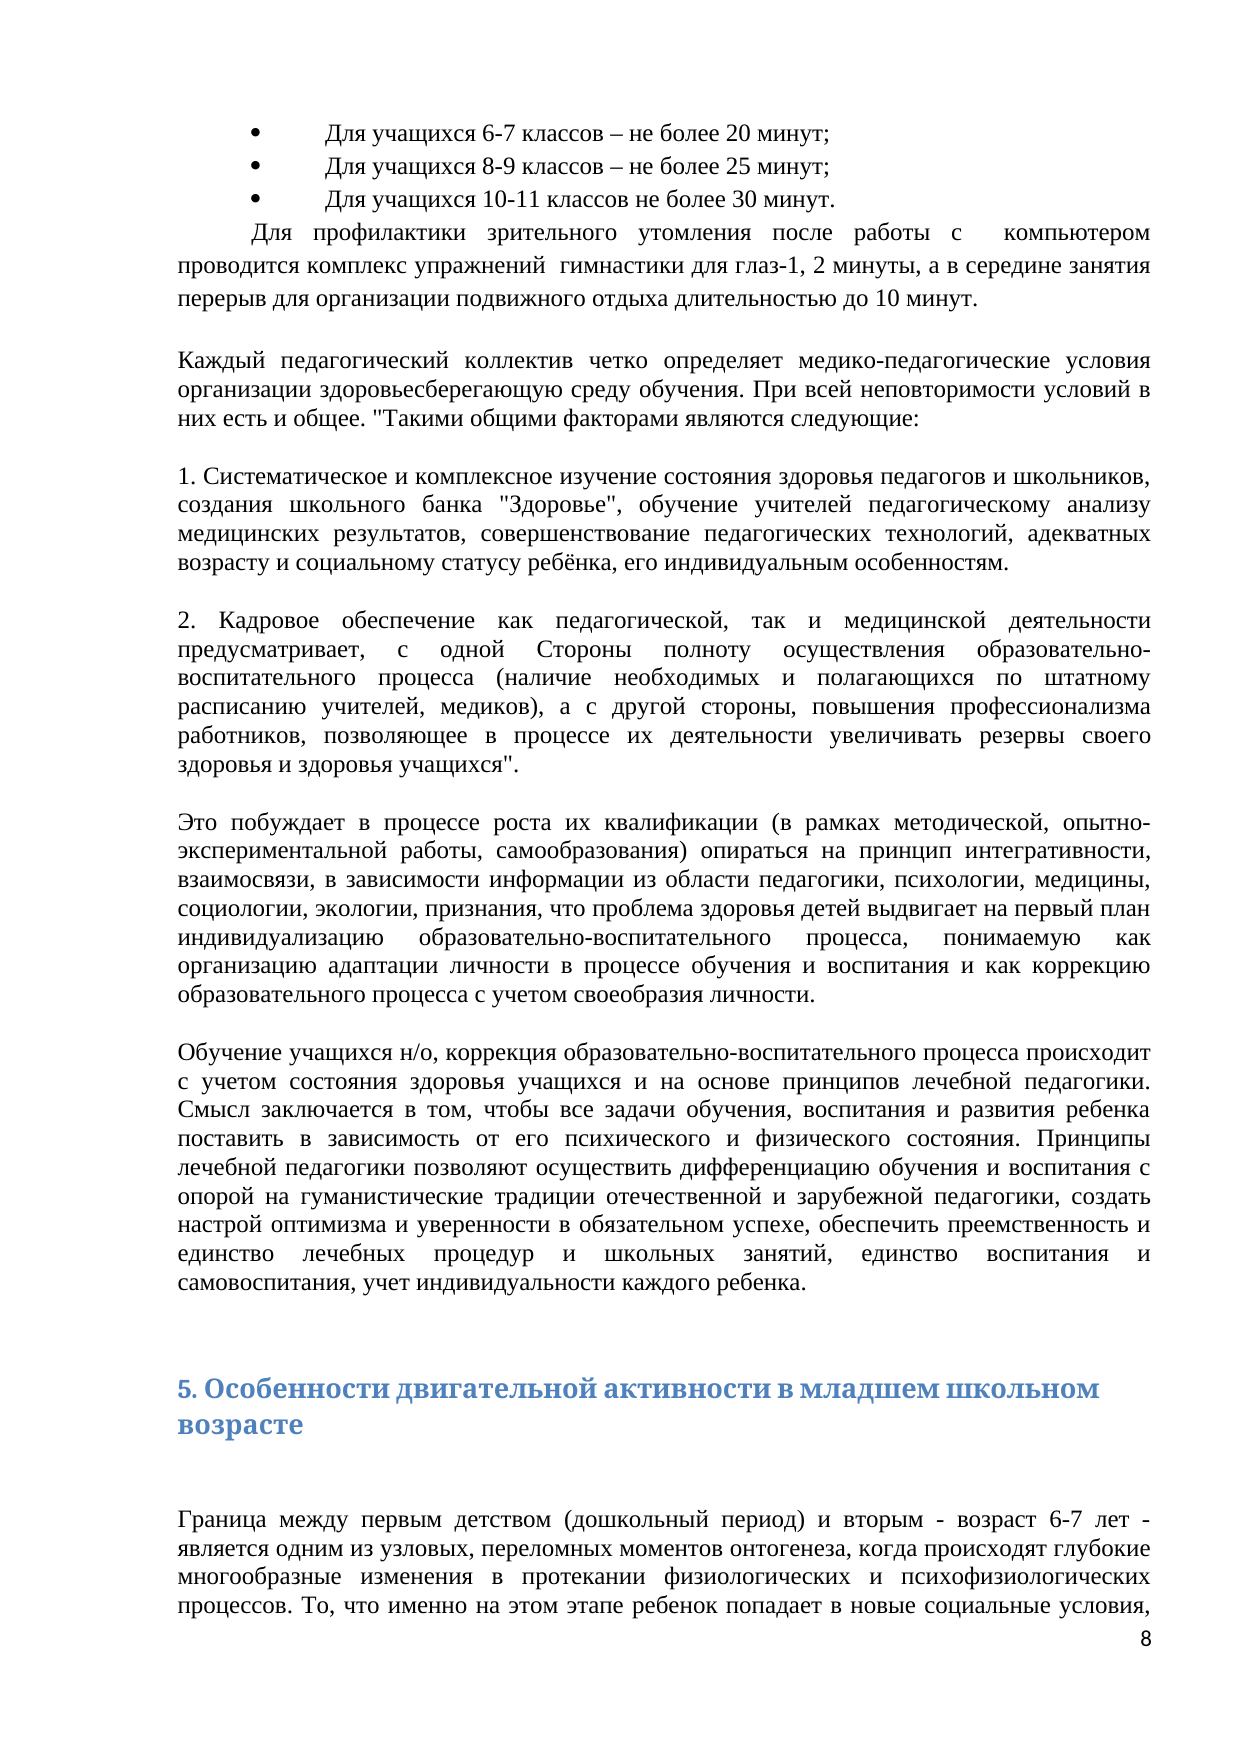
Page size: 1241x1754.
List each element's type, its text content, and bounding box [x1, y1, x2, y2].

text Каждый педагогический коллектив четко определяет медико-педагогические условия организации здоровьесберегающую среду обучения. При всей неповторимости условий в них есть и общее. "Такими общими факторами являются следующие: [177, 345, 1152, 432]
subtitle 5. Особенности двигательной активности в младшем школьном возрасте [177, 1374, 1152, 1441]
list Для учащихся 8-9 классов – не более 25 минут; [177, 151, 1152, 180]
text Обучение учащихся н/о, коррекция образовательно-воспитательного процесса происходит с учетом состояния здоровья учащихся и на основе принципов лечебной педагогики. Смысл заключается в том, чтобы все задачи обучения, воспитания и развития ребенка поставить в зависимость от его психического и физического состояния. Принципы лечебной педагогики позволяют осуществить дифференциацию обучения и воспитания с опорой на гуманистические традиции отечественной и зарубежной педагогики, создать настрой оптимизма и уверенности в обязательном успехе, обеспечить преемственность и единство лечебных процедур и школьных занятий, единство воспитания и самовоспитания, учет индивидуальности каждого ребенка. [177, 1037, 1152, 1296]
text 1. Систематическое и комплексное изучение состояния здоровья педагогов и школьников, создания школьного банка "Здоровье", обучение учителей педагогическому анализу медицинских результатов, совершенствование педагогических технологий, адекватных возрасту и социальному статусу ребёнка, его индивидуальным особенностям. [177, 461, 1152, 576]
text Это побуждает в процессе роста их квалификации (в рамках методической, опытно-экспериментальной работы, самообразования) опираться на принцип интегративности, взаимосвязи, в зависимости информации из области педагогики, психологии, медицины, социологии, экологии, признания, что проблема здоровья детей выдвигает на первый план индивидуализацию образовательно-воспитательного процесса, понимаемую как организацию адаптации личности в процессе обучения и воспитания и как коррекцию образовательного процесса с учетом своеобразия личности. [177, 807, 1152, 1008]
list Для профилактики зрительного утомления после работы с компьютером проводится комплекс упражнений гимнастики для глаз-1, 2 минуты, а в середине занятия перерыв для организации подвижного отдыха длительностью до 10 минут. [177, 217, 1152, 312]
list Для учащихся 6-7 классов – не более 20 минут; [177, 118, 1152, 147]
text 2. Кадровое обеспечение как педагогической, так и медицинской деятельности предусматривает, с одной Стороны полноту осуществления образовательно-воспитательного процесса (наличие необходимых и полагающихся по штатному расписанию учителей, медиков), а с другой стороны, повышения профессионализма работников, позволяющее в процессе их деятельности увеличивать резервы своего здоровья и здоровья учащихся". [177, 605, 1152, 777]
list Для учащихся 10-11 классов не более 30 минут. [177, 184, 1152, 213]
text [177, 1504, 1152, 1619]
